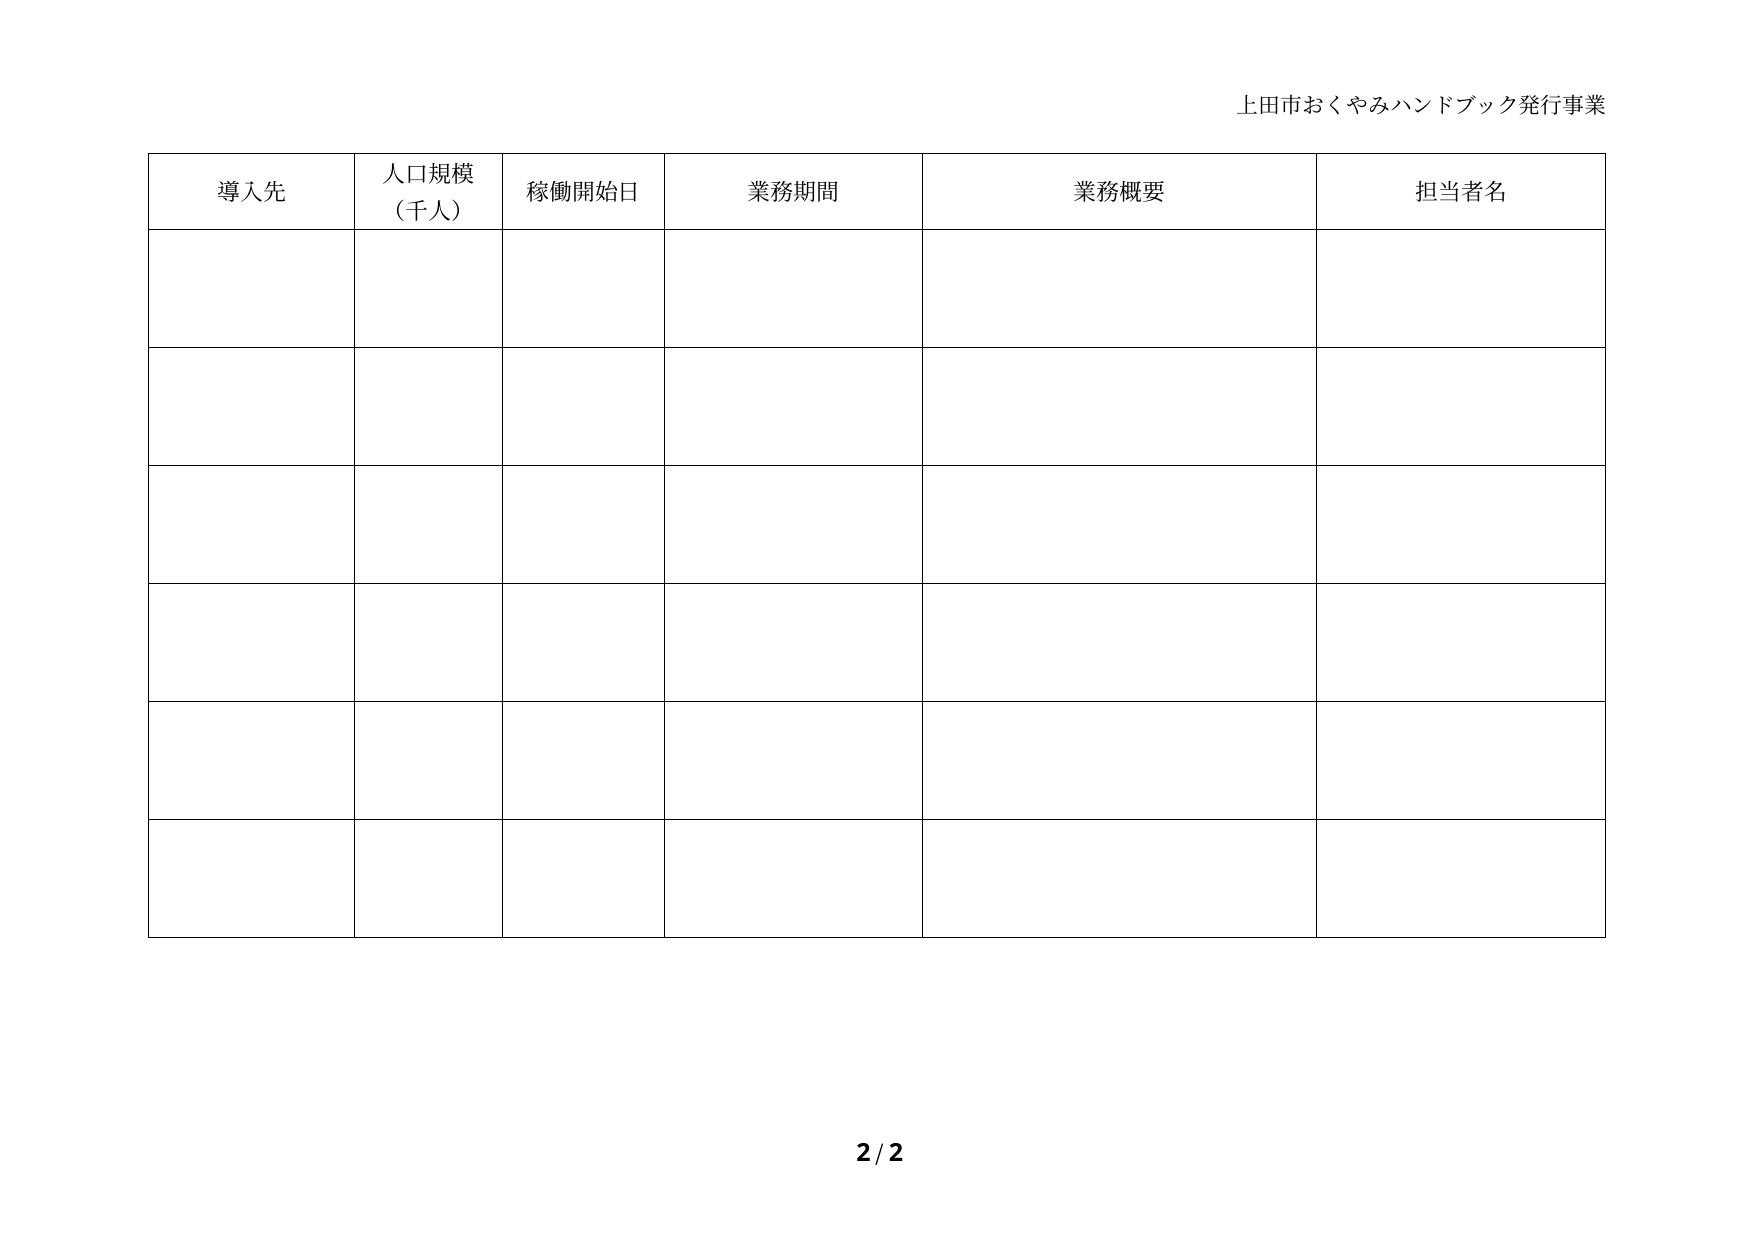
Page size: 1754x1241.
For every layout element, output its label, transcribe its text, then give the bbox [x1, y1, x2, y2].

table_cell [149, 584, 354, 701]
table_header 業務期間 [665, 154, 922, 228]
table_header 業務概要 [923, 154, 1316, 228]
table_cell [503, 230, 664, 347]
table_cell [923, 466, 1316, 583]
table_cell [149, 466, 354, 583]
table_cell [149, 230, 354, 347]
table_cell [355, 820, 502, 937]
table_cell [665, 466, 922, 583]
table_cell [503, 702, 664, 819]
table_cell [665, 702, 922, 819]
table_header 人口規模 （千人） [355, 154, 502, 228]
table_cell [1317, 584, 1605, 701]
table_cell [665, 230, 922, 347]
table_cell [665, 348, 922, 465]
table_header 担当者名 [1317, 154, 1605, 228]
table_cell [355, 702, 502, 819]
table_header 稼働開始日 [503, 154, 664, 228]
table_cell [923, 230, 1316, 347]
table_cell [1317, 348, 1605, 465]
table_cell [665, 584, 922, 701]
table_cell [1317, 466, 1605, 583]
table_cell [355, 466, 502, 583]
table_cell [503, 584, 664, 701]
table_cell [923, 584, 1316, 701]
table_cell [503, 348, 664, 465]
table_cell [923, 702, 1316, 819]
table_header 導入先 [149, 154, 354, 228]
table_cell [923, 348, 1316, 465]
table_cell [1317, 702, 1605, 819]
table_cell [355, 230, 502, 347]
table_cell [149, 348, 354, 465]
table_cell [1317, 230, 1605, 347]
table_cell [923, 820, 1316, 937]
table_cell [1317, 820, 1605, 937]
table_cell [355, 348, 502, 465]
table_cell [149, 820, 354, 937]
table_cell [503, 820, 664, 937]
table_cell [355, 584, 502, 701]
table_cell [665, 820, 922, 937]
table_cell [149, 702, 354, 819]
table_cell [503, 466, 664, 583]
